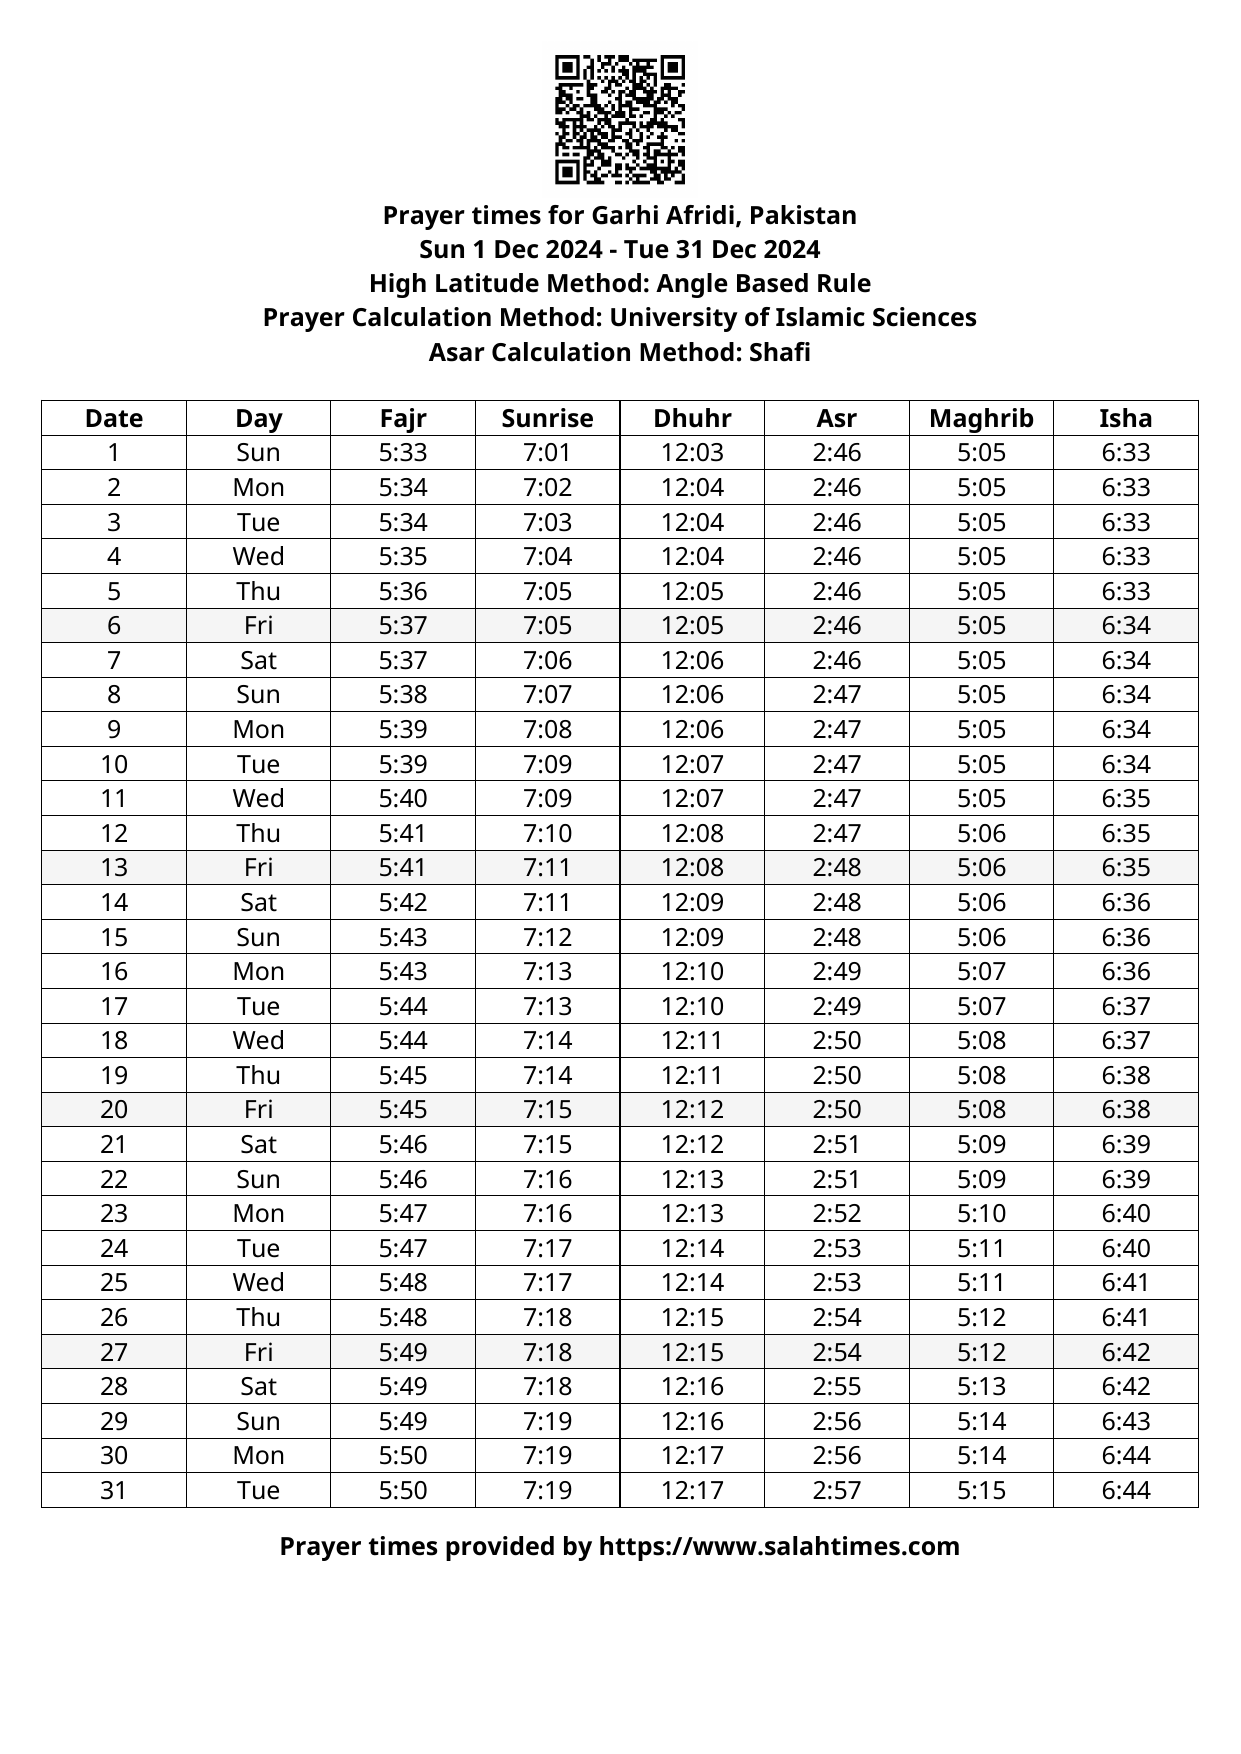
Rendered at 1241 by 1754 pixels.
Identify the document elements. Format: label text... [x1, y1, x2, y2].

table_cell 13 [42, 851, 186, 884]
table_cell 7:11 [476, 851, 619, 884]
table_cell Wed [187, 781, 330, 815]
table_cell 12:08 [621, 816, 764, 849]
text Prayer times provided by https://www.salahtimes.com [42, 1528, 1198, 1563]
table_cell 5:48 [331, 1266, 475, 1299]
table_cell Fri [187, 851, 330, 884]
table_cell 7:06 [476, 643, 619, 677]
table_cell 12:07 [621, 781, 764, 815]
table_cell Fri [187, 1335, 330, 1368]
table_cell 6:33 [1054, 436, 1198, 469]
table_cell Sun [187, 436, 330, 469]
table_cell 7:18 [476, 1300, 619, 1334]
text Asar Calculation Method: Shafi [42, 334, 1198, 368]
table_cell 26 [42, 1300, 186, 1334]
table_cell 28 [42, 1369, 186, 1403]
table_cell 6:34 [1054, 643, 1198, 677]
table_cell 17 [42, 989, 186, 1022]
table_cell 12:05 [621, 609, 764, 642]
table_cell 2:47 [765, 781, 909, 815]
table_cell 6:36 [1054, 920, 1198, 953]
table_cell 6:36 [1054, 954, 1198, 988]
table_cell 7:19 [476, 1473, 619, 1507]
table_cell 12:06 [621, 678, 764, 711]
table_cell 22 [42, 1162, 186, 1195]
table_cell 5:05 [910, 643, 1053, 677]
table_cell 5:38 [331, 678, 475, 711]
table_cell 12:17 [621, 1473, 764, 1507]
table_cell 8 [42, 678, 186, 711]
table_cell 5:40 [331, 781, 475, 815]
table_cell 7:13 [476, 954, 619, 988]
table_cell 5:50 [331, 1439, 475, 1472]
table_cell 5:34 [331, 470, 475, 504]
table_cell 6:43 [1054, 1404, 1198, 1437]
table_cell 7:10 [476, 816, 619, 849]
table_cell Tue [187, 989, 330, 1022]
table_cell Mon [187, 1439, 330, 1472]
table_cell 6:39 [1054, 1127, 1198, 1161]
table_cell 6:33 [1054, 470, 1198, 504]
table_cell 5:47 [331, 1196, 475, 1230]
table_cell 5:05 [910, 436, 1053, 469]
table_cell Wed [187, 539, 330, 573]
table_cell 2:49 [765, 989, 909, 1022]
table_cell 7:15 [476, 1127, 619, 1161]
table_cell Fri [187, 1093, 330, 1126]
table_cell 2:54 [765, 1300, 909, 1334]
table_cell 12:09 [621, 885, 764, 919]
table_cell 6:42 [1054, 1369, 1198, 1403]
table_cell 2:51 [765, 1162, 909, 1195]
table_cell 5:42 [331, 885, 475, 919]
table_cell 6:33 [1054, 505, 1198, 538]
table_cell 2:50 [765, 1024, 909, 1057]
table_cell Wed [187, 1024, 330, 1057]
table_cell 2:51 [765, 1127, 909, 1161]
table_cell 4 [42, 539, 186, 573]
table_cell Thu [187, 574, 330, 607]
table_cell 12:03 [621, 436, 764, 469]
table_cell 6:35 [1054, 781, 1198, 815]
table_cell 5:15 [910, 1473, 1053, 1507]
table_cell Sat [187, 1127, 330, 1161]
table_cell Sun [187, 678, 330, 711]
table_cell 2:46 [765, 470, 909, 504]
table_cell 12:12 [621, 1093, 764, 1126]
table_cell 2:46 [765, 643, 909, 677]
table_cell 6:37 [1054, 989, 1198, 1022]
table_cell 5:05 [910, 678, 1053, 711]
table_cell 7:16 [476, 1162, 619, 1195]
table_cell 6:44 [1054, 1473, 1198, 1507]
table_header Day [187, 401, 330, 434]
table_cell 5:45 [331, 1058, 475, 1092]
table_cell 6:34 [1054, 747, 1198, 780]
table_cell 5:06 [910, 920, 1053, 953]
table_cell 6:33 [1054, 539, 1198, 573]
table_cell 21 [42, 1127, 186, 1161]
table_cell Sun [187, 920, 330, 953]
table_cell 2:48 [765, 920, 909, 953]
table_cell Sun [187, 1162, 330, 1195]
table_cell 23 [42, 1196, 186, 1230]
table_cell 7:18 [476, 1369, 619, 1403]
table_cell 5:41 [331, 816, 475, 849]
table_cell 15 [42, 920, 186, 953]
table_cell 5:05 [910, 539, 1053, 573]
table_cell 18 [42, 1024, 186, 1057]
table_cell 5:12 [910, 1300, 1053, 1334]
table_cell 7:07 [476, 678, 619, 711]
table_cell 12 [42, 816, 186, 849]
table_cell 5:48 [331, 1300, 475, 1334]
table_cell 14 [42, 885, 186, 919]
table_cell Thu [187, 1300, 330, 1334]
table_cell 7:16 [476, 1196, 619, 1230]
table_cell 5:43 [331, 954, 475, 988]
table_cell 5:44 [331, 1024, 475, 1057]
table_cell 5:05 [910, 712, 1053, 746]
table_cell 6:38 [1054, 1093, 1198, 1126]
table_cell 12:10 [621, 989, 764, 1022]
table_cell 12:16 [621, 1369, 764, 1403]
table_cell 12:14 [621, 1231, 764, 1264]
table_cell 12:06 [621, 712, 764, 746]
table_cell 5:12 [910, 1335, 1053, 1368]
table_cell 10 [42, 747, 186, 780]
table_cell 12:04 [621, 539, 764, 573]
table_cell 5:05 [910, 747, 1053, 780]
table_cell Mon [187, 954, 330, 988]
table_cell 5:49 [331, 1404, 475, 1437]
table_cell Sat [187, 885, 330, 919]
table_cell 6:34 [1054, 609, 1198, 642]
table_cell 12:11 [621, 1024, 764, 1057]
table_cell 6:40 [1054, 1196, 1198, 1230]
table_cell 5:07 [910, 954, 1053, 988]
table_header Maghrib [910, 401, 1053, 434]
table_cell 2:56 [765, 1439, 909, 1472]
table_cell 7:05 [476, 574, 619, 607]
table_cell 12:14 [621, 1266, 764, 1299]
table_cell 5:14 [910, 1439, 1053, 1472]
text Prayer times for Garhi Afridi, Pakistan [42, 198, 1198, 232]
table_cell 6:36 [1054, 885, 1198, 919]
table_cell 30 [42, 1439, 186, 1472]
table_cell 7:05 [476, 609, 619, 642]
table_cell 2:46 [765, 574, 909, 607]
table_cell 6:44 [1054, 1439, 1198, 1472]
table_cell 7:11 [476, 885, 619, 919]
table_cell 2:47 [765, 712, 909, 746]
text Prayer Calculation Method: University of Islamic Sciences [42, 300, 1198, 334]
table_cell 2:49 [765, 954, 909, 988]
table_cell 29 [42, 1404, 186, 1437]
table_cell 16 [42, 954, 186, 988]
table_cell 7:13 [476, 989, 619, 1022]
table_cell 20 [42, 1093, 186, 1126]
table_cell 1 [42, 436, 186, 469]
table_cell 5:41 [331, 851, 475, 884]
table_cell 12:17 [621, 1439, 764, 1472]
table_cell 5:05 [910, 505, 1053, 538]
table_cell 5:37 [331, 643, 475, 677]
table_cell 12:16 [621, 1404, 764, 1437]
table_cell 5:46 [331, 1127, 475, 1161]
table_cell 6:37 [1054, 1024, 1198, 1057]
table_cell 2:46 [765, 436, 909, 469]
table_cell 5:43 [331, 920, 475, 953]
table_cell 5:14 [910, 1404, 1053, 1437]
table_header Isha [1054, 401, 1198, 434]
table_cell 7:08 [476, 712, 619, 746]
table_cell 12:15 [621, 1300, 764, 1334]
table_cell 2:50 [765, 1058, 909, 1092]
table_cell 6:35 [1054, 851, 1198, 884]
table_cell 12:10 [621, 954, 764, 988]
table_cell 5:09 [910, 1162, 1053, 1195]
table_cell 7 [42, 643, 186, 677]
picture [542, 41, 699, 198]
table_cell 5 [42, 574, 186, 607]
table_cell 5:06 [910, 885, 1053, 919]
table_cell 5:39 [331, 747, 475, 780]
table_cell 2:47 [765, 816, 909, 849]
table_cell 6:34 [1054, 678, 1198, 711]
table_cell 2:54 [765, 1335, 909, 1368]
table_cell 5:45 [331, 1093, 475, 1126]
table_header Asr [765, 401, 909, 434]
table_cell 5:36 [331, 574, 475, 607]
table_cell 9 [42, 712, 186, 746]
text Sun 1 Dec 2024 - Tue 31 Dec 2024 [42, 232, 1198, 266]
table_cell 6:33 [1054, 574, 1198, 607]
table_cell Mon [187, 1196, 330, 1230]
table_cell 3 [42, 505, 186, 538]
table_cell 2:47 [765, 747, 909, 780]
table_cell 5:33 [331, 436, 475, 469]
table_cell 5:08 [910, 1024, 1053, 1057]
table_cell 5:46 [331, 1162, 475, 1195]
table_cell 2:52 [765, 1196, 909, 1230]
table_cell 5:05 [910, 781, 1053, 815]
table_cell 5:10 [910, 1196, 1053, 1230]
table_cell Thu [187, 1058, 330, 1092]
table_cell Tue [187, 1231, 330, 1264]
table_cell 5:11 [910, 1231, 1053, 1264]
text High Latitude Method: Angle Based Rule [42, 266, 1198, 300]
table_cell 5:44 [331, 989, 475, 1022]
table_cell 5:07 [910, 989, 1053, 1022]
table_cell 2:48 [765, 885, 909, 919]
table_cell 5:08 [910, 1058, 1053, 1092]
table_cell 24 [42, 1231, 186, 1264]
table_cell Sun [187, 1404, 330, 1437]
table_cell Sat [187, 1369, 330, 1403]
table_cell 12:13 [621, 1162, 764, 1195]
table_cell 5:50 [331, 1473, 475, 1507]
table_cell 12:05 [621, 574, 764, 607]
table_cell 2:53 [765, 1231, 909, 1264]
table_cell 7:14 [476, 1058, 619, 1092]
table_cell 5:37 [331, 609, 475, 642]
table_cell 6:38 [1054, 1058, 1198, 1092]
table_cell 7:09 [476, 747, 619, 780]
table_cell 2:46 [765, 539, 909, 573]
table_cell 7:15 [476, 1093, 619, 1126]
table_cell 7:03 [476, 505, 619, 538]
table_cell 11 [42, 781, 186, 815]
table_cell 5:09 [910, 1127, 1053, 1161]
table_cell 12:04 [621, 470, 764, 504]
table_cell 6:42 [1054, 1335, 1198, 1368]
table_cell 5:11 [910, 1266, 1053, 1299]
table_cell 31 [42, 1473, 186, 1507]
table_cell 12:15 [621, 1335, 764, 1368]
table_cell 5:06 [910, 851, 1053, 884]
table_cell 27 [42, 1335, 186, 1368]
table_cell 12:09 [621, 920, 764, 953]
table_cell 5:08 [910, 1093, 1053, 1126]
table_cell Tue [187, 505, 330, 538]
table_cell 6:41 [1054, 1300, 1198, 1334]
table_cell 5:39 [331, 712, 475, 746]
table_cell 7:17 [476, 1266, 619, 1299]
table_cell 12:07 [621, 747, 764, 780]
table_cell 6:39 [1054, 1162, 1198, 1195]
table_cell 6 [42, 609, 186, 642]
table_cell 5:35 [331, 539, 475, 573]
table_cell 2:55 [765, 1369, 909, 1403]
table_header Date [42, 401, 186, 434]
table_cell 5:06 [910, 816, 1053, 849]
table_cell 7:19 [476, 1439, 619, 1472]
table_cell 12:06 [621, 643, 764, 677]
table_cell 6:40 [1054, 1231, 1198, 1264]
table_cell Mon [187, 470, 330, 504]
table_cell 2:48 [765, 851, 909, 884]
table_cell 7:01 [476, 436, 619, 469]
table_cell 7:02 [476, 470, 619, 504]
table_cell Wed [187, 1266, 330, 1299]
table_cell 5:05 [910, 470, 1053, 504]
table_cell 2 [42, 470, 186, 504]
table_cell 7:17 [476, 1231, 619, 1264]
table_cell 2:46 [765, 505, 909, 538]
table_header Sunrise [476, 401, 619, 434]
table_cell 12:11 [621, 1058, 764, 1092]
table_cell 5:34 [331, 505, 475, 538]
table_cell 5:49 [331, 1369, 475, 1403]
table_cell 2:56 [765, 1404, 909, 1437]
table_cell 5:05 [910, 574, 1053, 607]
table_cell 5:49 [331, 1335, 475, 1368]
table_header Fajr [331, 401, 475, 434]
table_cell 7:04 [476, 539, 619, 573]
table_cell 2:46 [765, 609, 909, 642]
table_cell 7:18 [476, 1335, 619, 1368]
table_cell 7:12 [476, 920, 619, 953]
table_cell 12:08 [621, 851, 764, 884]
table_cell 7:19 [476, 1404, 619, 1437]
table_cell 6:34 [1054, 712, 1198, 746]
table_cell 5:13 [910, 1369, 1053, 1403]
table_cell Fri [187, 609, 330, 642]
table_cell 2:50 [765, 1093, 909, 1126]
table_cell 12:13 [621, 1196, 764, 1230]
table_cell 5:05 [910, 609, 1053, 642]
table_cell Mon [187, 712, 330, 746]
table_cell 7:09 [476, 781, 619, 815]
table_cell 5:47 [331, 1231, 475, 1264]
table_cell Tue [187, 747, 330, 780]
table_header Dhuhr [621, 401, 764, 434]
table_cell Sat [187, 643, 330, 677]
table_cell 7:14 [476, 1024, 619, 1057]
table_cell 2:53 [765, 1266, 909, 1299]
table_cell Thu [187, 816, 330, 849]
table_cell Tue [187, 1473, 330, 1507]
table_cell 2:47 [765, 678, 909, 711]
table_cell 19 [42, 1058, 186, 1092]
table_cell 25 [42, 1266, 186, 1299]
table_cell 6:35 [1054, 816, 1198, 849]
table_cell 2:57 [765, 1473, 909, 1507]
table_cell 12:12 [621, 1127, 764, 1161]
table_cell 6:41 [1054, 1266, 1198, 1299]
table_cell 12:04 [621, 505, 764, 538]
